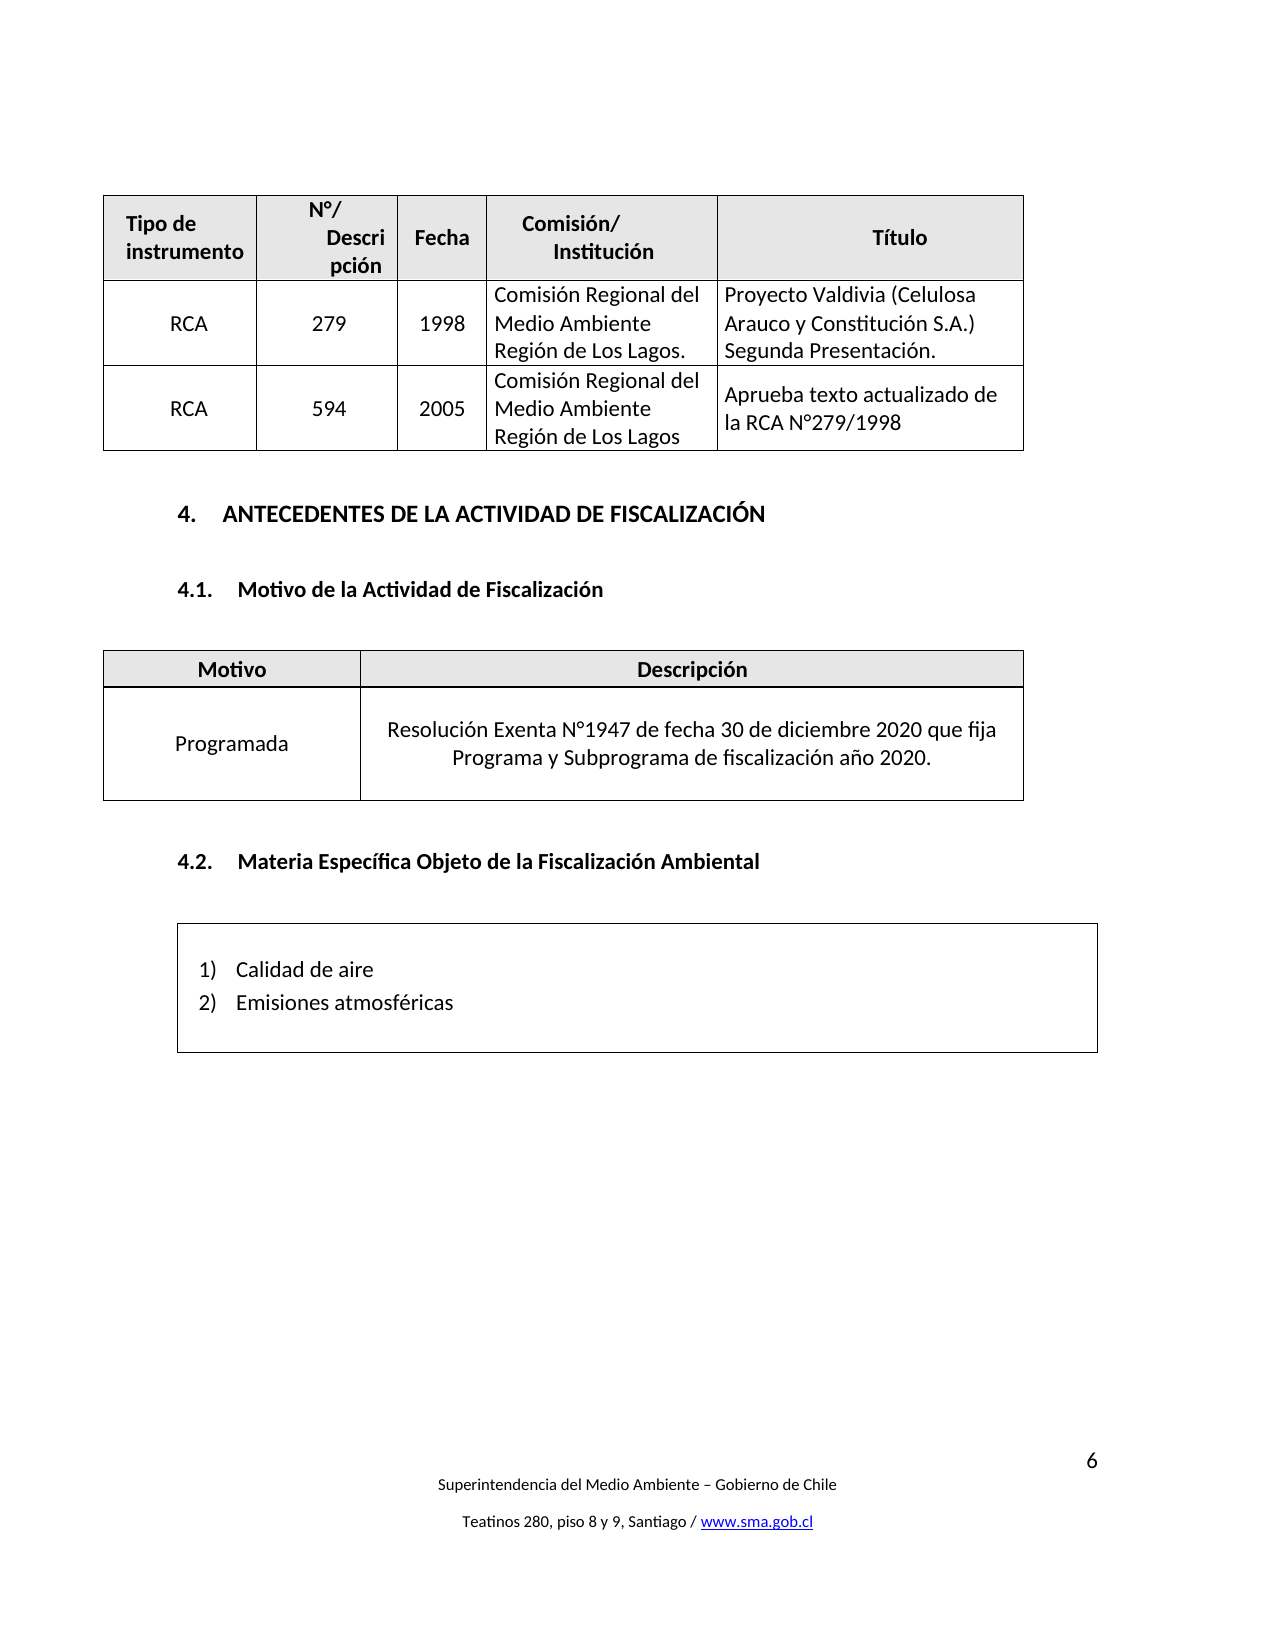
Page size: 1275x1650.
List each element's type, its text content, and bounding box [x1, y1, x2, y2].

table_header N°/Descripción [257, 196, 397, 279]
table_header Motivo [104, 651, 360, 686]
table_header Fecha [398, 196, 486, 279]
table_cell 1998 [398, 281, 486, 365]
table_cell Comisión Regional del Medio Ambiente Región de Los Lagos [487, 366, 717, 450]
table_header Descripción [361, 651, 1023, 686]
table_cell Resolución Exenta N°1947 de fecha 30 de diciembre 2020 que fija Programa y Subprograma de fiscalización año 2020. [361, 688, 1023, 799]
subtitle Motivo de la Actividad de Fiscalización [177, 575, 1098, 603]
table_cell 279 [257, 281, 397, 365]
subtitle ANTECEDENTES DE LA ACTIVIDAD DE FISCALIZACIÓN [177, 498, 1098, 528]
table_cell 2005 [398, 366, 486, 450]
table_cell RCA [104, 366, 256, 450]
table_cell RCA [104, 281, 256, 365]
table_header Tipo de instrumento [104, 196, 256, 279]
table_cell Comisión Regional del Medio Ambiente Región de Los Lagos. [487, 281, 717, 365]
table_header Calidad de aire Emisiones atmosféricas [178, 924, 1097, 1052]
table_cell 594 [257, 366, 397, 450]
subtitle Materia Específica Objeto de la Fiscalización Ambiental [177, 847, 1098, 876]
table_cell Aprueba texto actualizado de la RCA N°279/1998 [718, 366, 1023, 450]
table_header Título [718, 196, 1023, 279]
table_cell Programada [104, 688, 360, 799]
table_header Comisión/ Institución [487, 196, 717, 279]
table_cell Proyecto Valdivia (Celulosa Arauco y Constitución S.A.) Segunda Presentación. [718, 281, 1023, 365]
